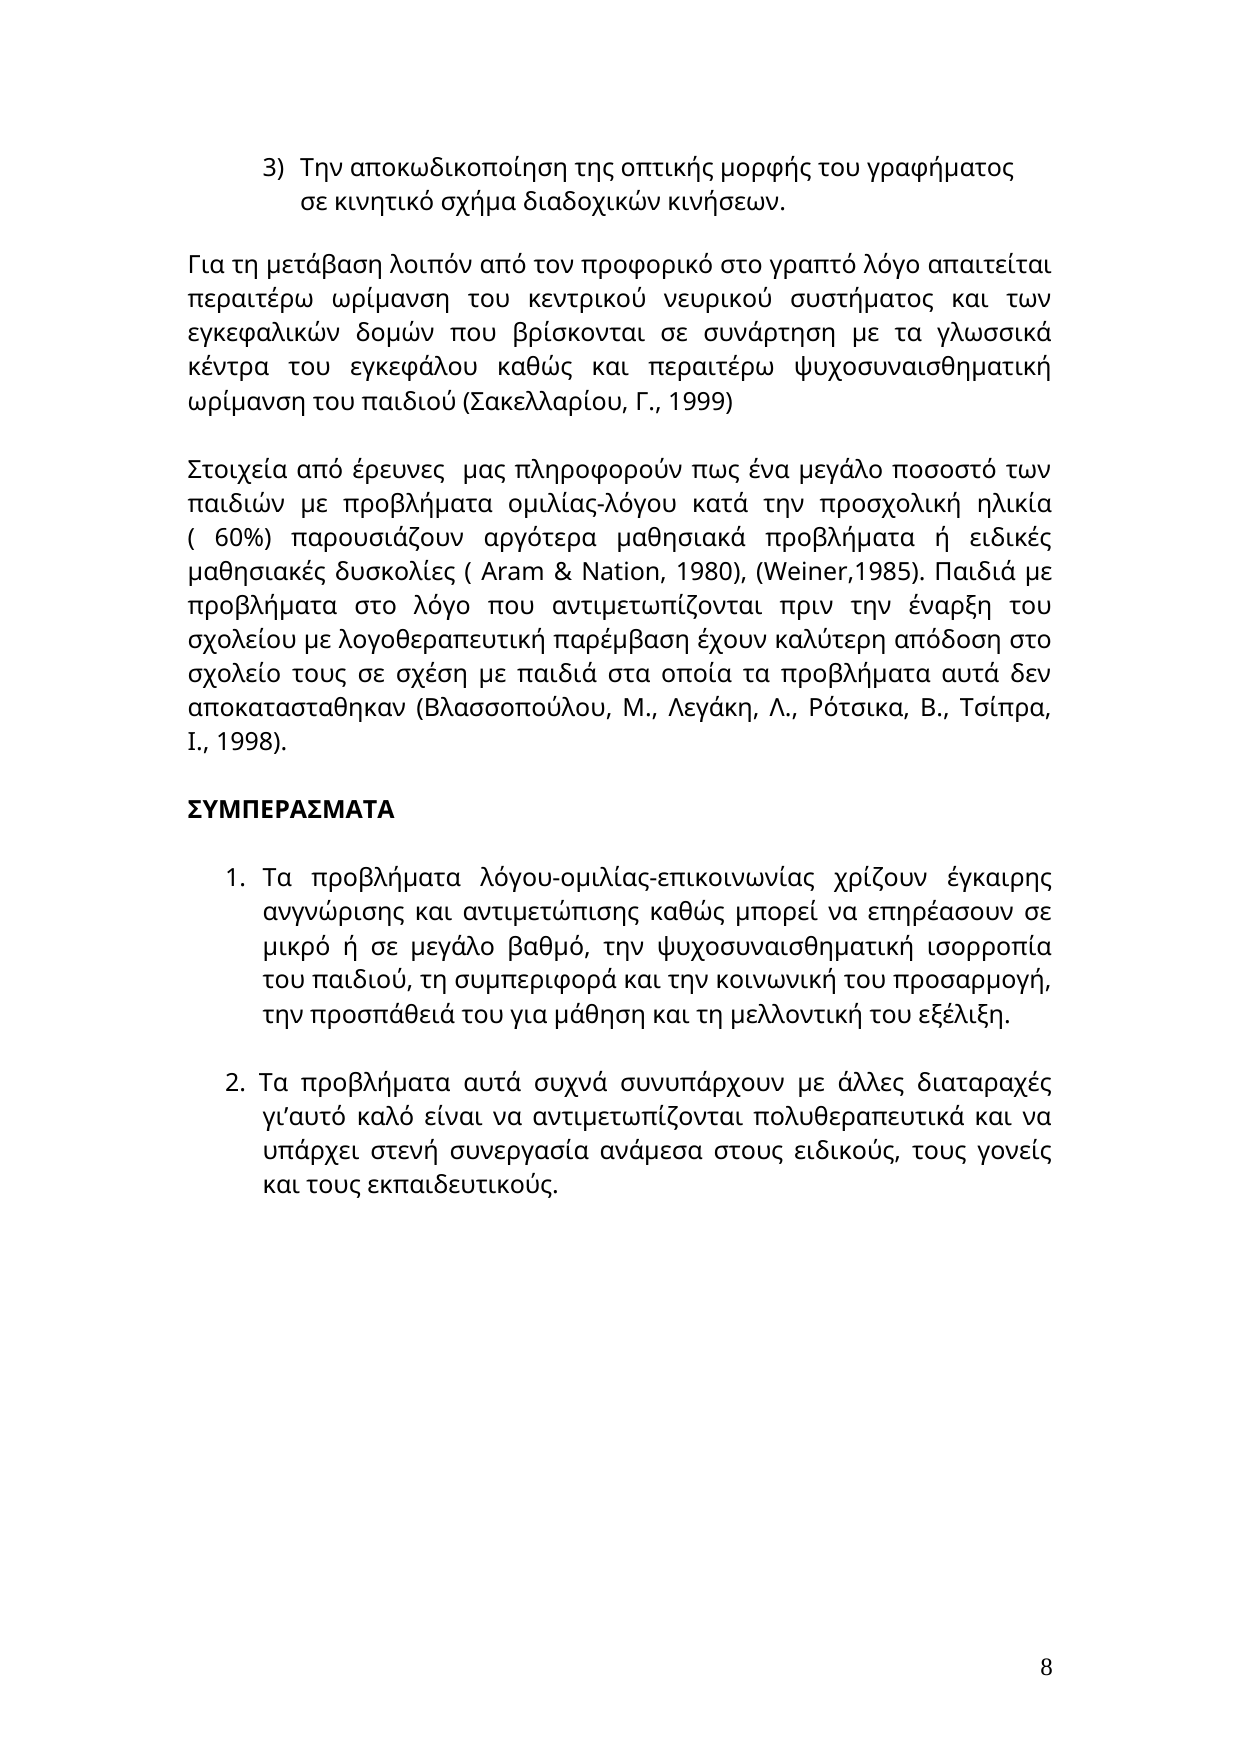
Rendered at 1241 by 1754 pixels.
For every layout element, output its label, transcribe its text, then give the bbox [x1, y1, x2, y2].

text 2. Τα προβλήματα αυτά συχνά συνυπάρχουν με άλλες διαταραχές γι’αυτό καλό είναι να αντιμετωπίζονται πολυθεραπευτικά και να υπάρχει στενή συνεργασία ανάμεσα στους ειδικούς, τους γονείς και τους εκπαιδευτικούς. [225, 1064, 1053, 1201]
text Στοιχεία από έρευνες μας πληροφορούν πως ένα μεγάλο ποσοστό των παιδιών με προβλήματα ομιλίας-λόγου κατά την προσχολική ηλικία ( 60%) παρουσιάζουν αργότερα μαθησιακά προβλήματα ή ειδικές μαθησιακές δυσκολίες ( Aram & Nation, 1980), (Weiner,1985). Παιδιά με προβλήματα στο λόγο που αντιμετωπίζονται πριν την έναρξη του σχολείου με λογοθεραπευτική παρέμβαση έχουν καλύτερη απόδοση στο σχολείο τους σε σχέση με παιδιά στα οποία τα προβλήματα αυτά δεν αποκατασταθηκαν (Βλασσοπούλου, Μ., Λεγάκη, Λ., Ρότσικα, Β., Τσίπρα, Ι., 1998). [0, 451, 1053, 758]
text ΣΥΜΠΕΡΑΣΜΑΤΑ [0, 792, 1053, 826]
text Για τη μετάβαση λοιπόν από τον προφορικό στο γραπτό λόγο απαιτείται περαιτέρω ωρίμανση του κεντρικού νευρικού συστήματος και των εγκεφαλικών δομών που βρίσκονται σε συνάρτηση με τα γλωσσικά κέντρα του εγκεφάλου καθώς και περαιτέρω ψυχοσυναισθηματική ωρίμανση του παιδιού (Σακελλαρίου, Γ., 1999) [187, 247, 1053, 417]
list Την αποκωδικοποίηση της οπτικής μορφής του γραφήματος [262, 150, 1053, 184]
text σε κινητικό σχήμα διαδοχικών κινήσεων. [300, 184, 1053, 218]
list Τα προβλήματα λόγου-ομιλίας-επικοινωνίας χρίζουν έγκαιρης ανγνώρισης και αντιμετώπισης καθώς μπορεί να επηρέασουν σε μικρό ή σε μεγάλο βαθμό, την ψυχοσυναισθηματική ισορροπία του παιδιού, τη συμπεριφορά και την κοινωνική του προσαρμογή, την προσπάθειά του για μάθηση και τη μελλοντική του εξέλιξη. [225, 860, 1053, 1030]
